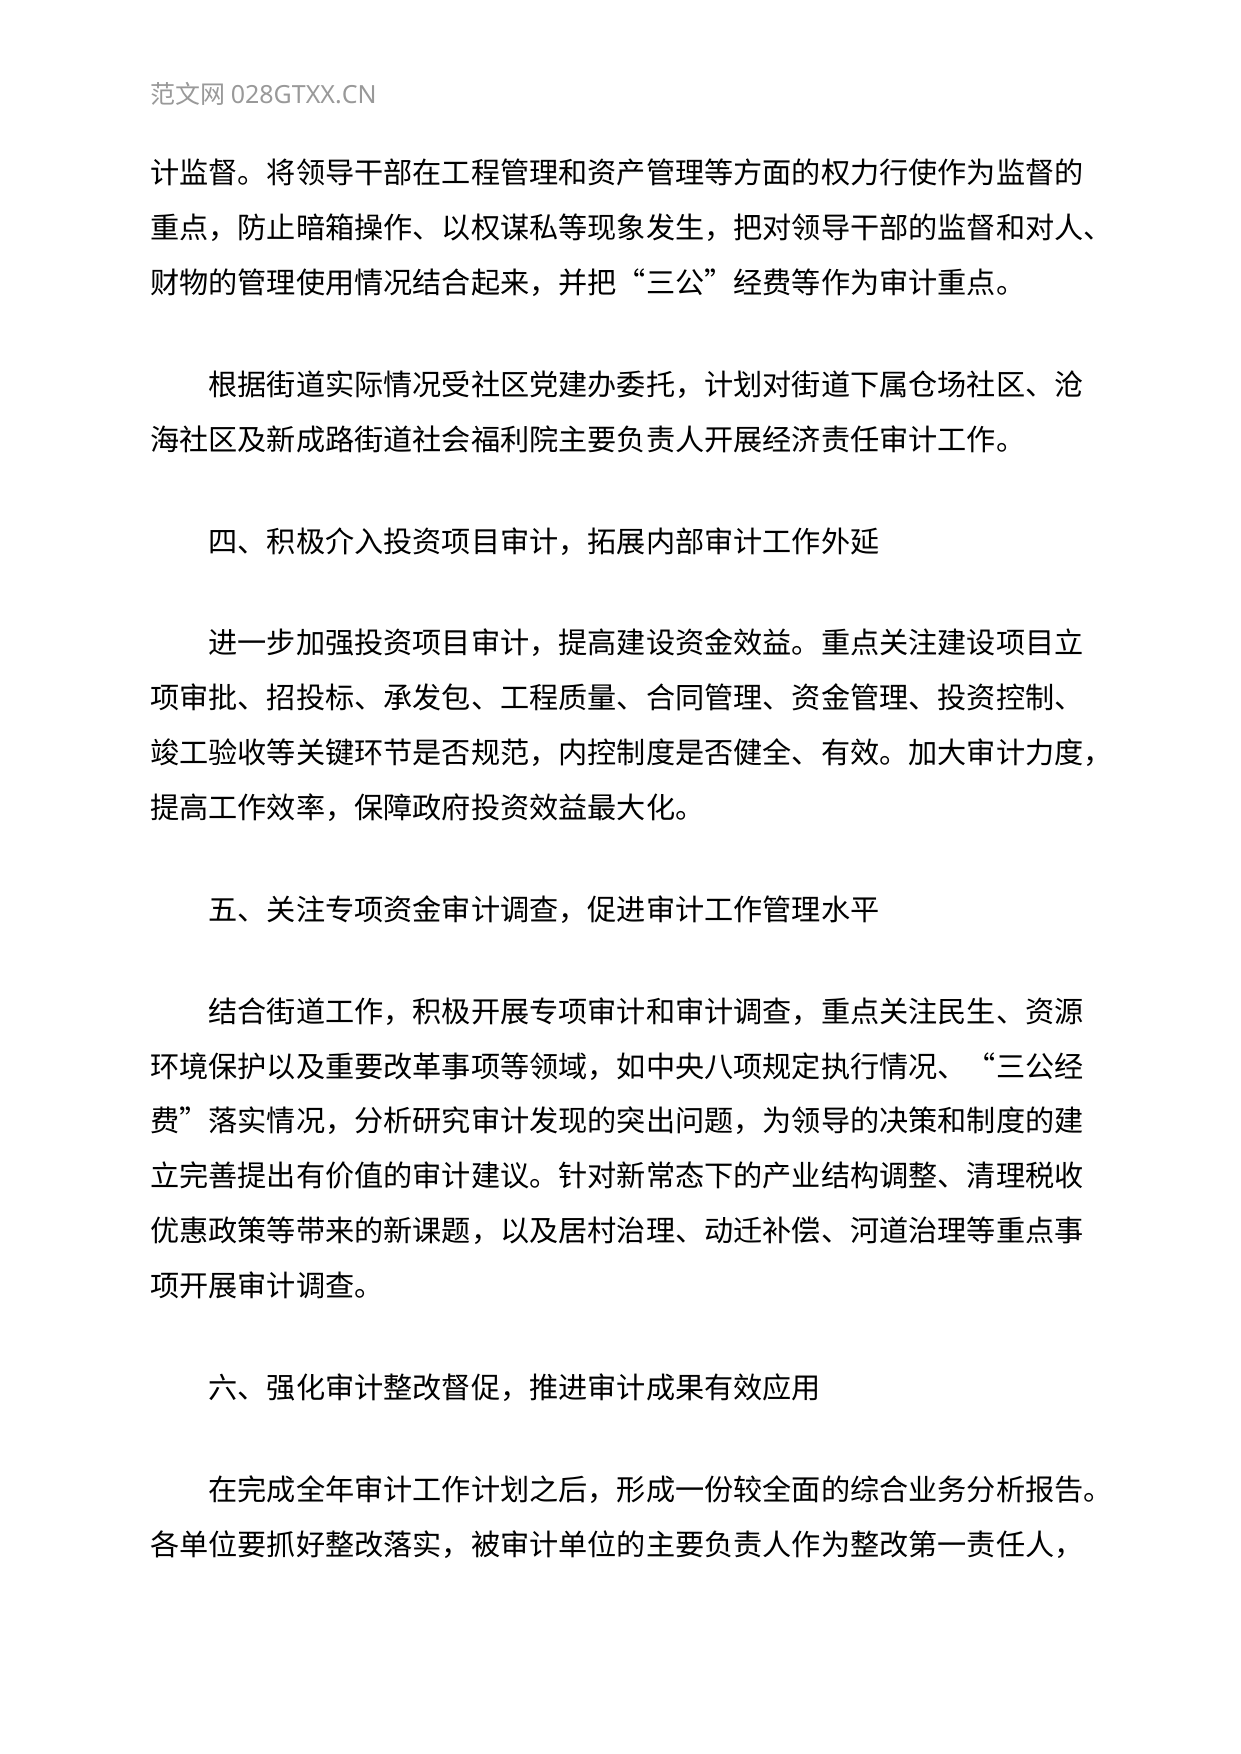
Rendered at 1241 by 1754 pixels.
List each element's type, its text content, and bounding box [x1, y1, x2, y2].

text 结合街道工作，积极开展专项审计和审计调查，重点关注民生、资源环境保护以及重要改革事项等领域，如中央八项规定执行情况、“三公经费”落实情况，分析研究审计发现的突出问题，为领导的决策和制度的建立完善提出有价值的审计建议。针对新常态下的产业结构调整、清理税收优惠政策等带来的新课题，以及居村治理、动迁补偿、河道治理等重点事项开展审计调查。 [150, 988, 1090, 1305]
text 进一步加强投资项目审计，提高建设资金效益。重点关注建设项目立项审批、招投标、承发包、工程质量、合同管理、资金管理、投资控制、竣工验收等关键环节是否规范，内控制度是否健全、有效。加大审计力度，提高工作效率，保障政府投资效益最大化。 [150, 620, 1090, 827]
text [150, 1466, 1090, 1563]
text 根据街道实际情况受社区党建办委托，计划对街道下属仓场社区、沧海社区及新成路街道社会福利院主要负责人开展经济责任审计工作。 [150, 362, 1090, 459]
text 五、关注专项资金审计调查，促进审计工作管理水平 [150, 886, 1090, 929]
text 六、强化审计整改督促，推进审计成果有效应用 [150, 1364, 1090, 1407]
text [150, 150, 1090, 302]
text 四、积极介入投资项目审计，拓展内部审计工作外延 [150, 518, 1090, 561]
